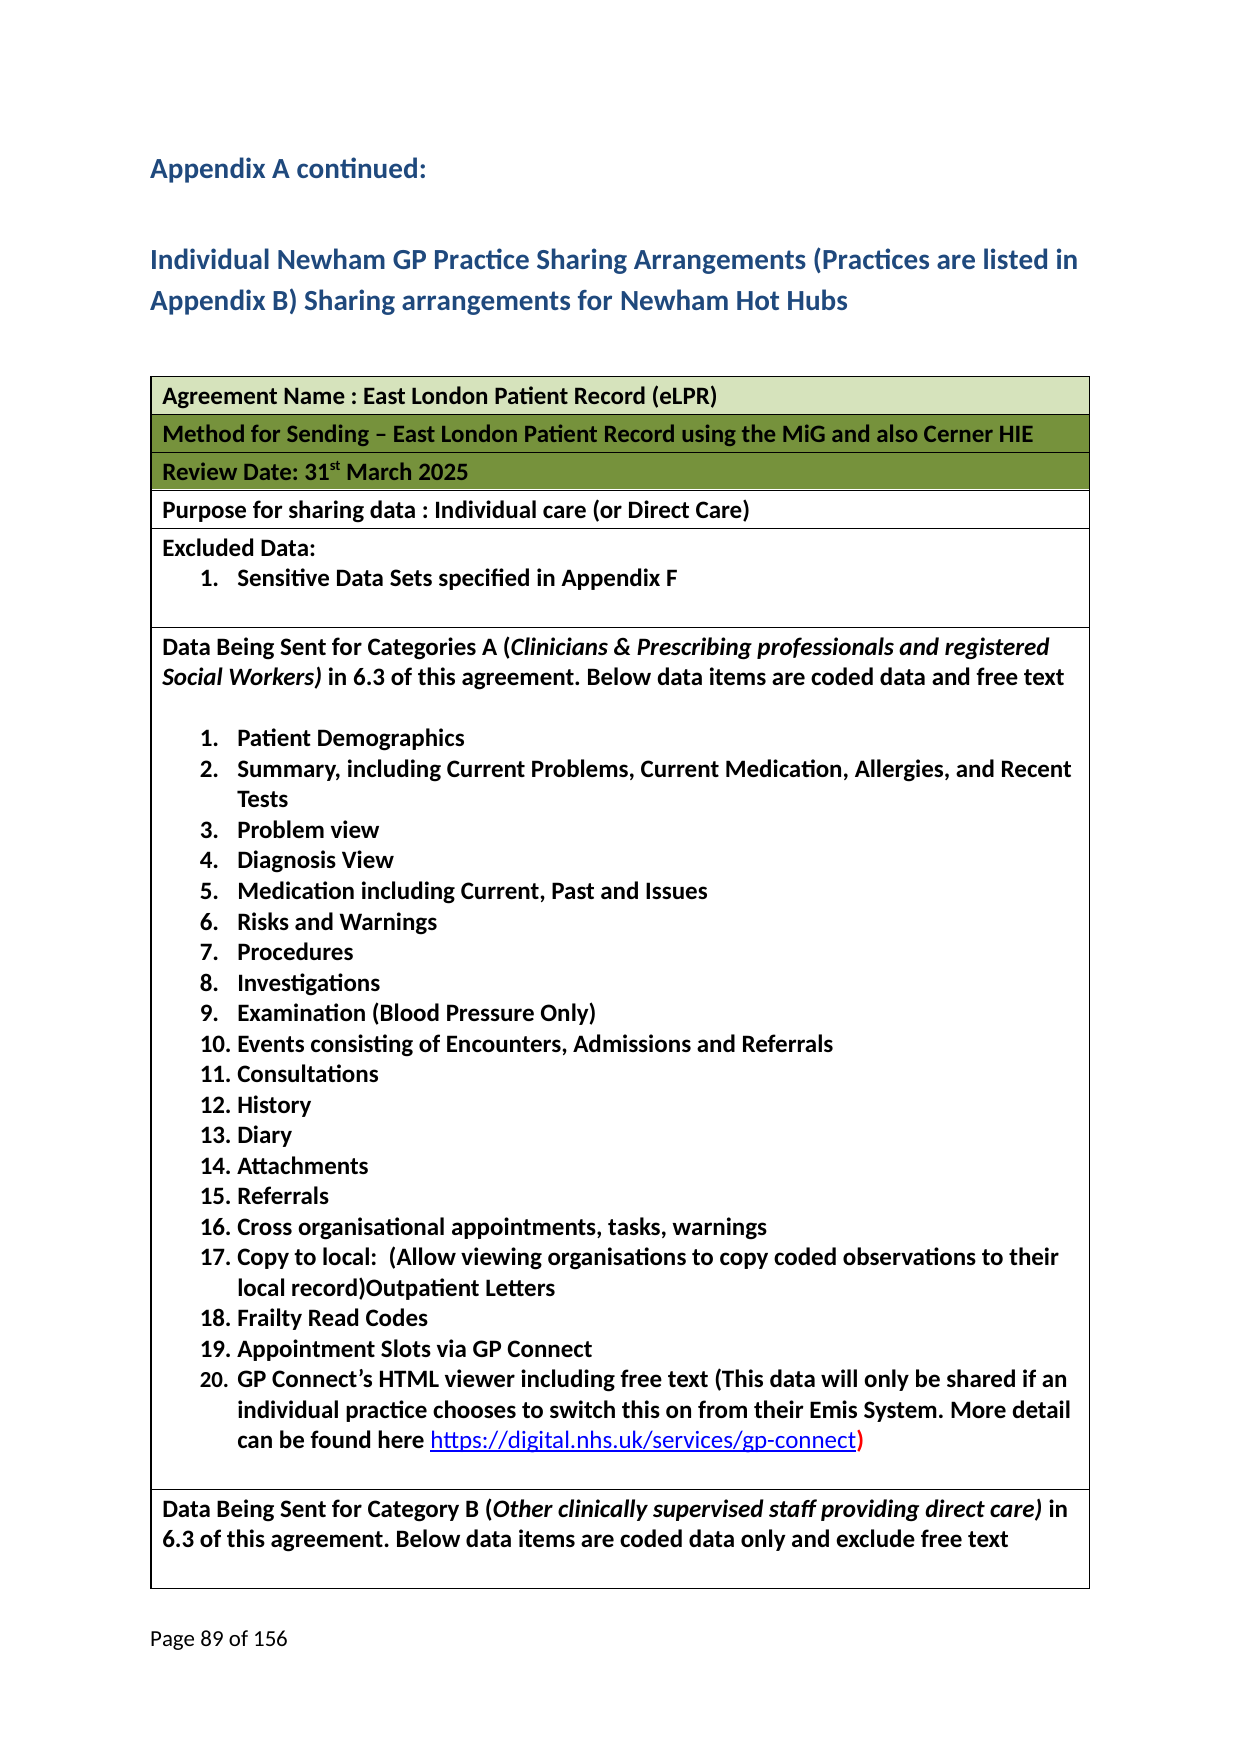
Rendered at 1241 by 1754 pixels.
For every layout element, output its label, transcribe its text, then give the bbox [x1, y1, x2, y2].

text Appendix A continued: [150, 150, 1090, 186]
table_cell Data Being Sent for Categories A (Clinicians & Prescribing professionals and registered Social Workers) in 6.3 of this agreement. Below data items are coded data and free text Patient Demographics Summary, including Current Problems, Current Medication, Allergies, and Recent Tests Problem view Diagnosis View Medication including Current, Past and Issues Risks and Warnings Procedures Investigations Examination (Blood Pressure Only) Events consisting of Encounters, Admissions and Referrals Consultations History Diary Attachments Referrals Cross organisational appointments, tasks, warnings Copy to local: (Allow viewing organisations to copy coded observations to their local record)Outpatient Letters Frailty Read Codes Appointment Slots via GP Connect GP Connect’s HTML viewer including free text (This data will only be shared if an individual practice chooses to switch this on from their Emis System. More detail can be found here https://digital.nhs.uk/services/gp-connect) [152, 628, 1089, 1488]
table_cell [152, 1490, 1089, 1587]
table_cell Method for Sending – East London Patient Record using the MiG and also Cerner HIE [152, 415, 1089, 452]
table_cell Review Date: 31st March 2025 [152, 453, 1089, 489]
subtitle Individual Newham GP Practice Sharing Arrangements (Practices are listed in Appendix B) Sharing arrangements for Newham Hot Hubs [150, 241, 1090, 317]
table_cell Excluded Data: Sensitive Data Sets specified in Appendix F [152, 529, 1089, 626]
table_cell Purpose for sharing data : Individual care (or Direct Care) [152, 491, 1089, 527]
table_header Agreement Name : East London Patient Record (eLPR) [152, 377, 1089, 414]
